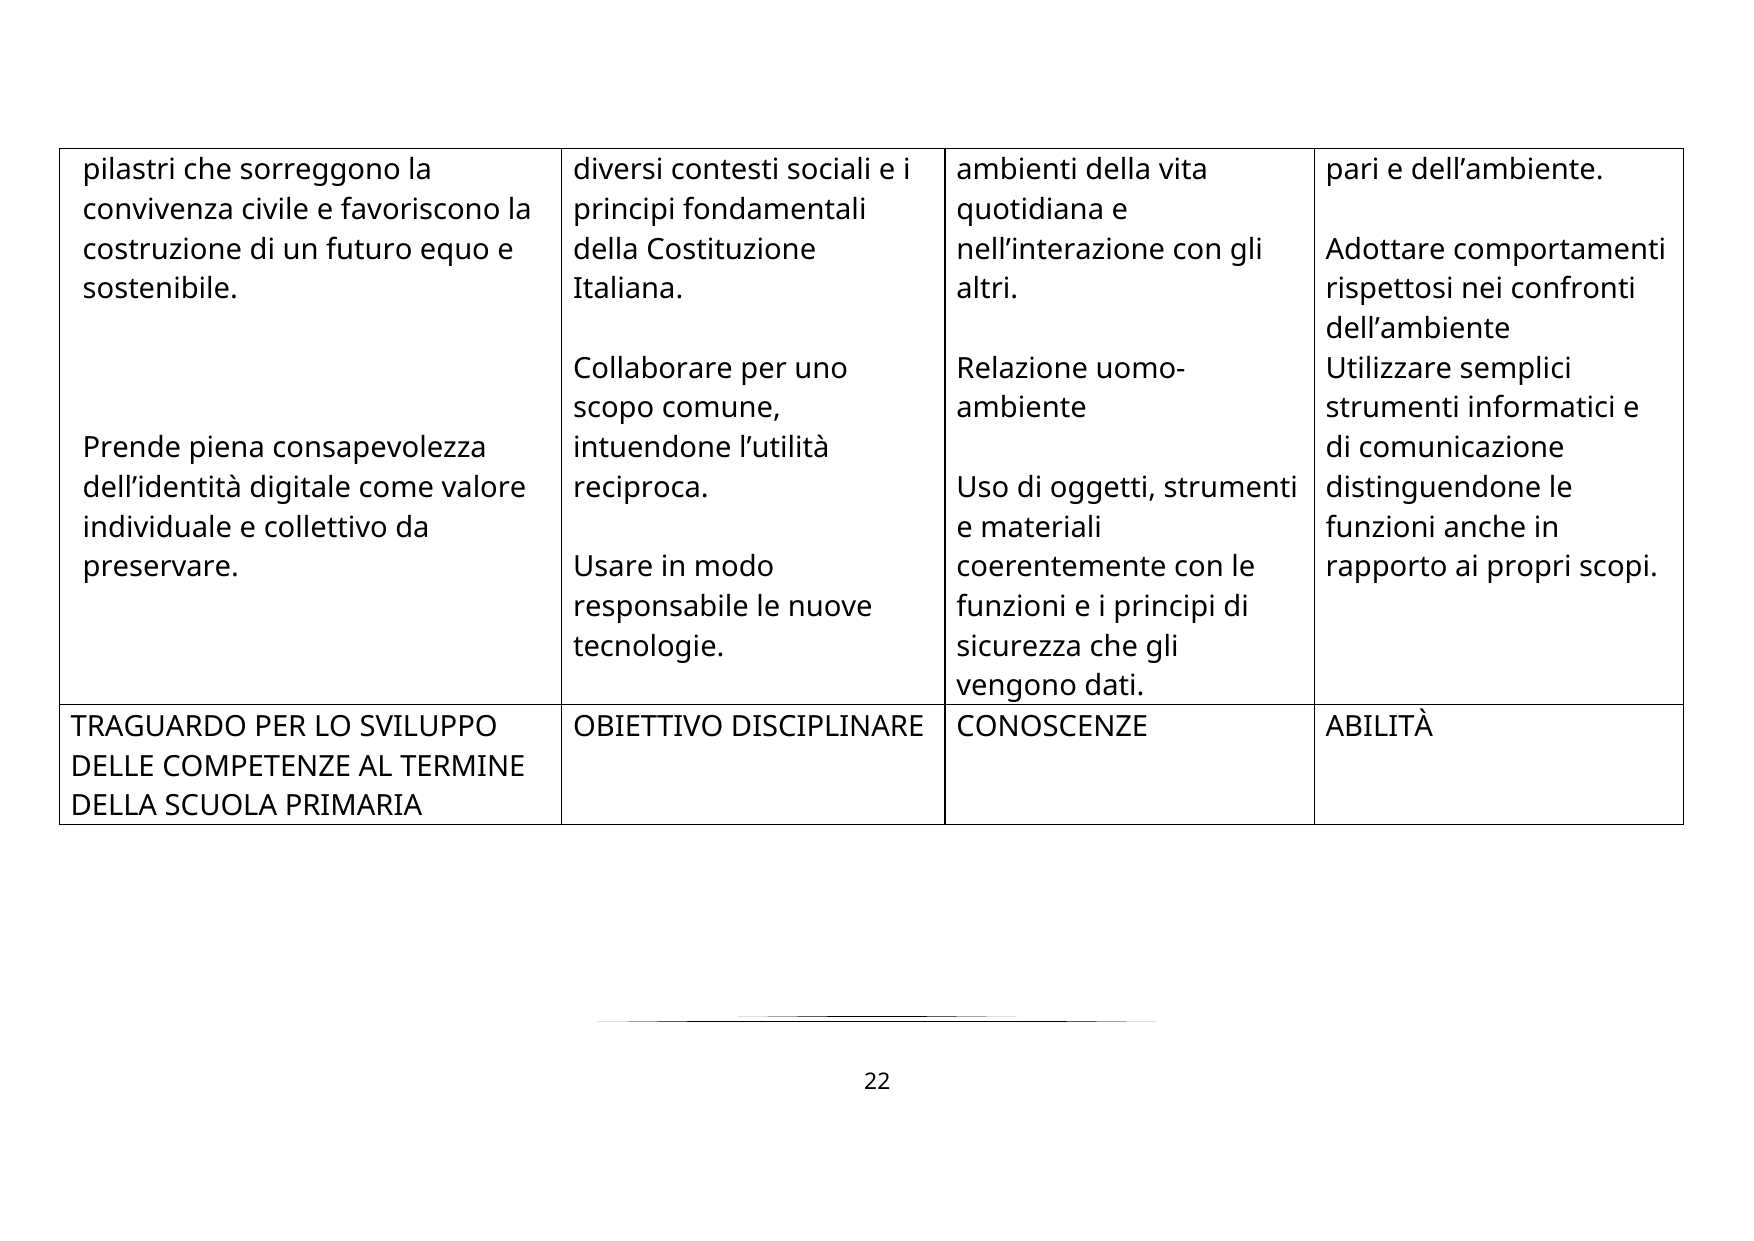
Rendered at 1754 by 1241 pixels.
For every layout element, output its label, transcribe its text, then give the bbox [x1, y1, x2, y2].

table_cell OBIETTIVO DISCIPLINARE [562, 705, 944, 824]
table_cell TRAGUARDO PER LO SVILUPPO DELLE COMPETENZE AL TERMINE DELLA SCUOLA PRIMARIA [60, 705, 561, 824]
table_cell ABILITÀ [1315, 705, 1683, 824]
table_cell CONOSCENZE [946, 705, 1314, 824]
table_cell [562, 149, 944, 704]
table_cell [1315, 149, 1683, 704]
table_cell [60, 149, 561, 704]
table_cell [946, 149, 1314, 704]
